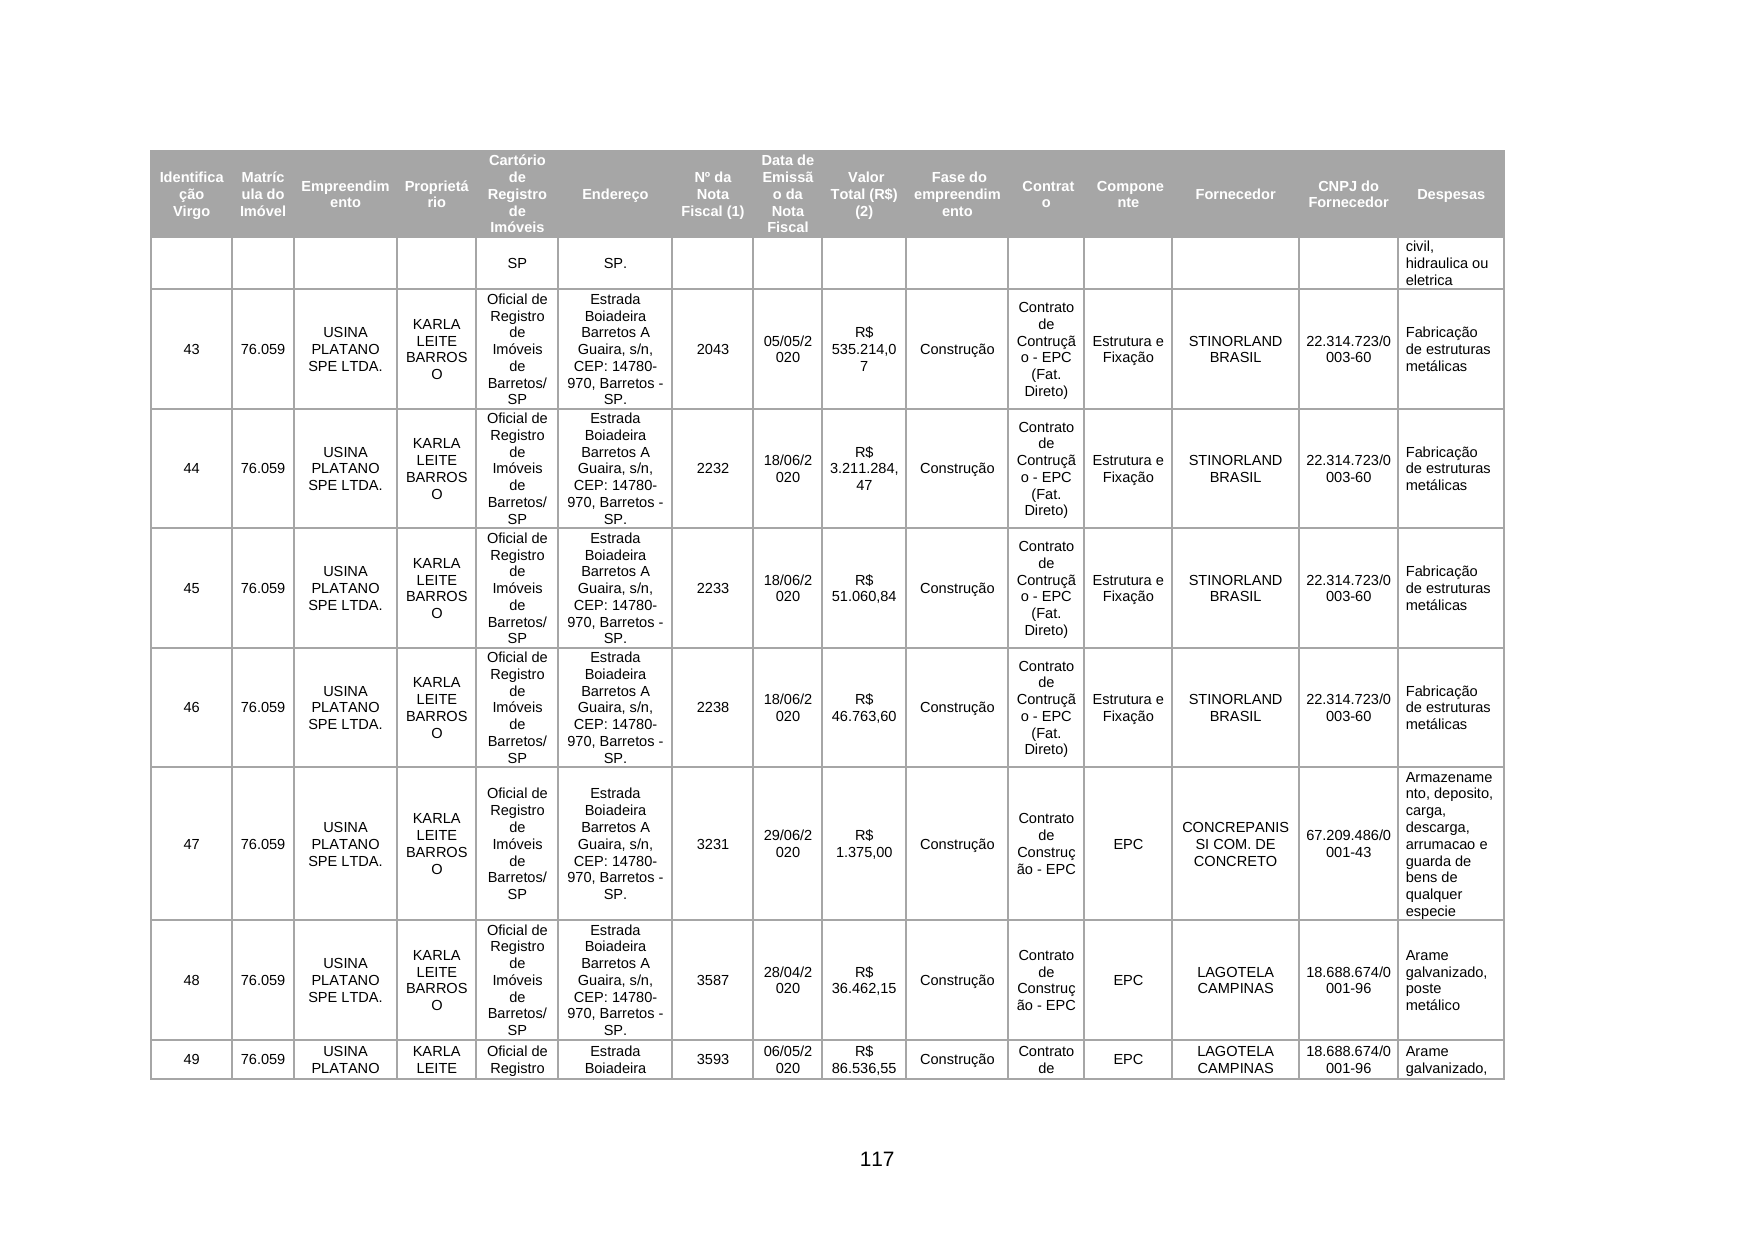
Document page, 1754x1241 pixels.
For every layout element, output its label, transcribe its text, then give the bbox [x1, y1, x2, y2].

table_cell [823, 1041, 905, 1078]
table_header Contrato [1009, 152, 1083, 236]
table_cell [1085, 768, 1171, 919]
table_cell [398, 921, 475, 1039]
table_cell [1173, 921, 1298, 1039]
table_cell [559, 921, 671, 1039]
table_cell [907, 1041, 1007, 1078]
table_header Endereço [559, 152, 671, 236]
table_header Empreendimento [295, 152, 396, 236]
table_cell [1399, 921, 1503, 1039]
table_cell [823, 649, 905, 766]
table_header Identificação Virgo [152, 152, 231, 236]
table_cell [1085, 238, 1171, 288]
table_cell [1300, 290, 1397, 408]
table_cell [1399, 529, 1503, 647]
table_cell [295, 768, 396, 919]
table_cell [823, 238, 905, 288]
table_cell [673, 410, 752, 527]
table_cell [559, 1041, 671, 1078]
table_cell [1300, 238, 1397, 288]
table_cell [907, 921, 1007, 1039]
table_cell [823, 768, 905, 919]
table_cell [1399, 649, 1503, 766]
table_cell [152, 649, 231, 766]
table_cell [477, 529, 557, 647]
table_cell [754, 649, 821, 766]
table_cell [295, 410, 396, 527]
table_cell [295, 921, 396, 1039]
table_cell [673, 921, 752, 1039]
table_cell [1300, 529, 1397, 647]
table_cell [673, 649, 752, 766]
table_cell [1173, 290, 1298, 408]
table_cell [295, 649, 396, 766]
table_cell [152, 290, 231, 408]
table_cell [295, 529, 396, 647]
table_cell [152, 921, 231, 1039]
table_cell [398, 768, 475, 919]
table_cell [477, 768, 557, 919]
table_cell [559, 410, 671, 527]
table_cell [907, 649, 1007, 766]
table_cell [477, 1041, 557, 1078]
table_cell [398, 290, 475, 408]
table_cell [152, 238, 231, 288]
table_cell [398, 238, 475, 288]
table_header Data de Emissão da Nota Fiscal [754, 152, 821, 236]
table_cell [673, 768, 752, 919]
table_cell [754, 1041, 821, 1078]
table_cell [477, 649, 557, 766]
table_header Proprietário [398, 152, 475, 236]
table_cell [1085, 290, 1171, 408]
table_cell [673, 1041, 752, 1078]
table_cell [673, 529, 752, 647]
table_header Despesas [1399, 152, 1503, 236]
table_header Componente [1085, 152, 1171, 236]
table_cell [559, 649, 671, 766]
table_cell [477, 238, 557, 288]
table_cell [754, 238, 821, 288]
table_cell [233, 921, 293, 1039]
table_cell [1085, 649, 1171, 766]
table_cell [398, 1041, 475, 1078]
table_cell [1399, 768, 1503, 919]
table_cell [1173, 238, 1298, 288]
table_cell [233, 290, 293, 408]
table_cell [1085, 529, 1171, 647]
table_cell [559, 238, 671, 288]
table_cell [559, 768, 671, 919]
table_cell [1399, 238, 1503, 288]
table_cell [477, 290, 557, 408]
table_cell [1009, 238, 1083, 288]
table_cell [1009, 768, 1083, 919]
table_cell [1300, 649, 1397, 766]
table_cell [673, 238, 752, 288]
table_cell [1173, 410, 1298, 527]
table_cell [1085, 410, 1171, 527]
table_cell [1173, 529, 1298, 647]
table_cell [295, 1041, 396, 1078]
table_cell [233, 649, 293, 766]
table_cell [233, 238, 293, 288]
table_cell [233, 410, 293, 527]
table_header Nº da Nota Fiscal (1) [673, 152, 752, 236]
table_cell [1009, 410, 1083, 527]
table_header Matrícula do Imóvel [233, 152, 293, 236]
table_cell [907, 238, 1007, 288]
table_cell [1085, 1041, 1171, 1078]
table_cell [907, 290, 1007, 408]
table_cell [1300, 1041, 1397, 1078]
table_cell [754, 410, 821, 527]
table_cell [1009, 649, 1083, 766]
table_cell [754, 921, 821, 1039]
table_header Fase do empreendimento [907, 152, 1007, 236]
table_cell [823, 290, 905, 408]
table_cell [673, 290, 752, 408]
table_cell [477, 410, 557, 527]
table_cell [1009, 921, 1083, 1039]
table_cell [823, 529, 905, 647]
table_header Fornecedor [1173, 152, 1298, 236]
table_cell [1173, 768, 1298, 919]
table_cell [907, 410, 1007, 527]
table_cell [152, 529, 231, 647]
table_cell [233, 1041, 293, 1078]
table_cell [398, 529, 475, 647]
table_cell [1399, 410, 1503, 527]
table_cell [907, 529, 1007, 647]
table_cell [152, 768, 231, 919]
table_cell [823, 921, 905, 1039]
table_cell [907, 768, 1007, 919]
table_header CNPJ do Fornecedor [1300, 152, 1397, 236]
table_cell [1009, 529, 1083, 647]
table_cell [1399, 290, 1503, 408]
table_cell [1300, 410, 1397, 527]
table_header Cartório de Registro de Imóveis [477, 152, 557, 236]
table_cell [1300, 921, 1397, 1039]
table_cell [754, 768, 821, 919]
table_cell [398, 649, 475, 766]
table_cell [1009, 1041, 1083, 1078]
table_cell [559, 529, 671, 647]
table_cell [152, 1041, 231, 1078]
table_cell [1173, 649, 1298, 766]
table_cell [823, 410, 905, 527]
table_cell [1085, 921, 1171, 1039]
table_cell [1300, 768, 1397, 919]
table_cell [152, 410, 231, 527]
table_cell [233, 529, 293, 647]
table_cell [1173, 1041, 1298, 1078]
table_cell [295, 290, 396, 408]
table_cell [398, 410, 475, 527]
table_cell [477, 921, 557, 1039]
table_header Valor Total (R$) (2) [823, 152, 905, 236]
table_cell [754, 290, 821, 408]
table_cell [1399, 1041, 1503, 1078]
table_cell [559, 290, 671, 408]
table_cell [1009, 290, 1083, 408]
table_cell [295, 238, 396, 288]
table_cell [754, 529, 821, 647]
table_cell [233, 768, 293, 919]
